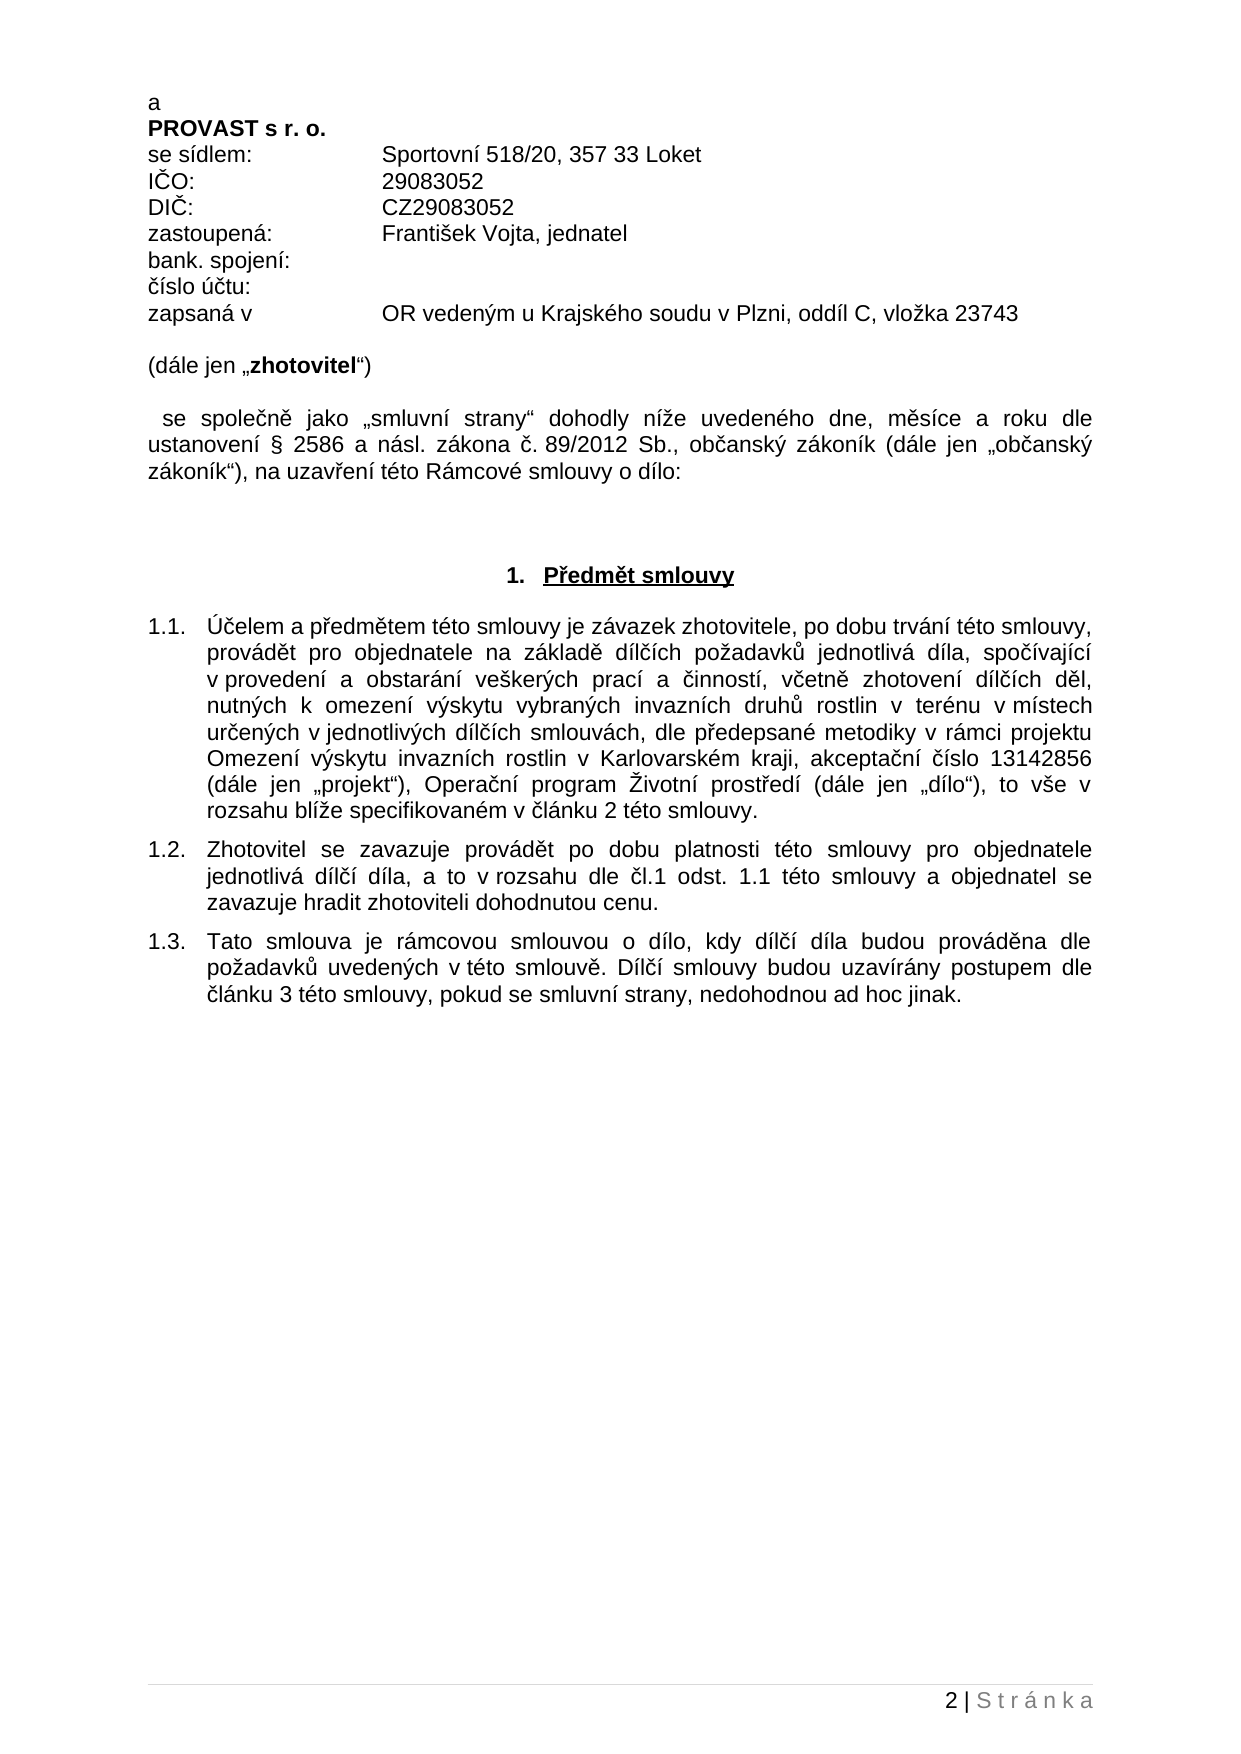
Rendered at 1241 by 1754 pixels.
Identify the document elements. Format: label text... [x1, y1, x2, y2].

text DIČ: CZ29083052 [148, 194, 1093, 220]
text a [148, 89, 1093, 115]
text se sídlem: Sportovní 518/20, 357 33 Loket [148, 141, 1093, 168]
text se společně jako „smluvní strany“ dohodly níže uvedeného dne, měsíce a roku dle ustanovení § 2586 a násl. zákona č. 89/2012 Sb., občanský zákoník (dále jen „občanský zákoník“), na uzavření této Rámcové smlouvy o dílo: [148, 405, 1093, 484]
text Předmět smlouvy [148, 562, 1093, 588]
text (dále jen „zhotovitel“) [148, 352, 1093, 378]
text zastoupená: František Vojta, jednatel [148, 220, 1093, 247]
text bank. spojení: [148, 247, 1093, 273]
text PROVAST s r. o. [148, 115, 1093, 141]
text číslo účtu: [148, 273, 1093, 299]
text IČO: 29083052 [148, 168, 1093, 194]
text zapsaná v OR vedeným u Krajského soudu v Plzni, oddíl C, vložka 23743 [148, 299, 1093, 326]
